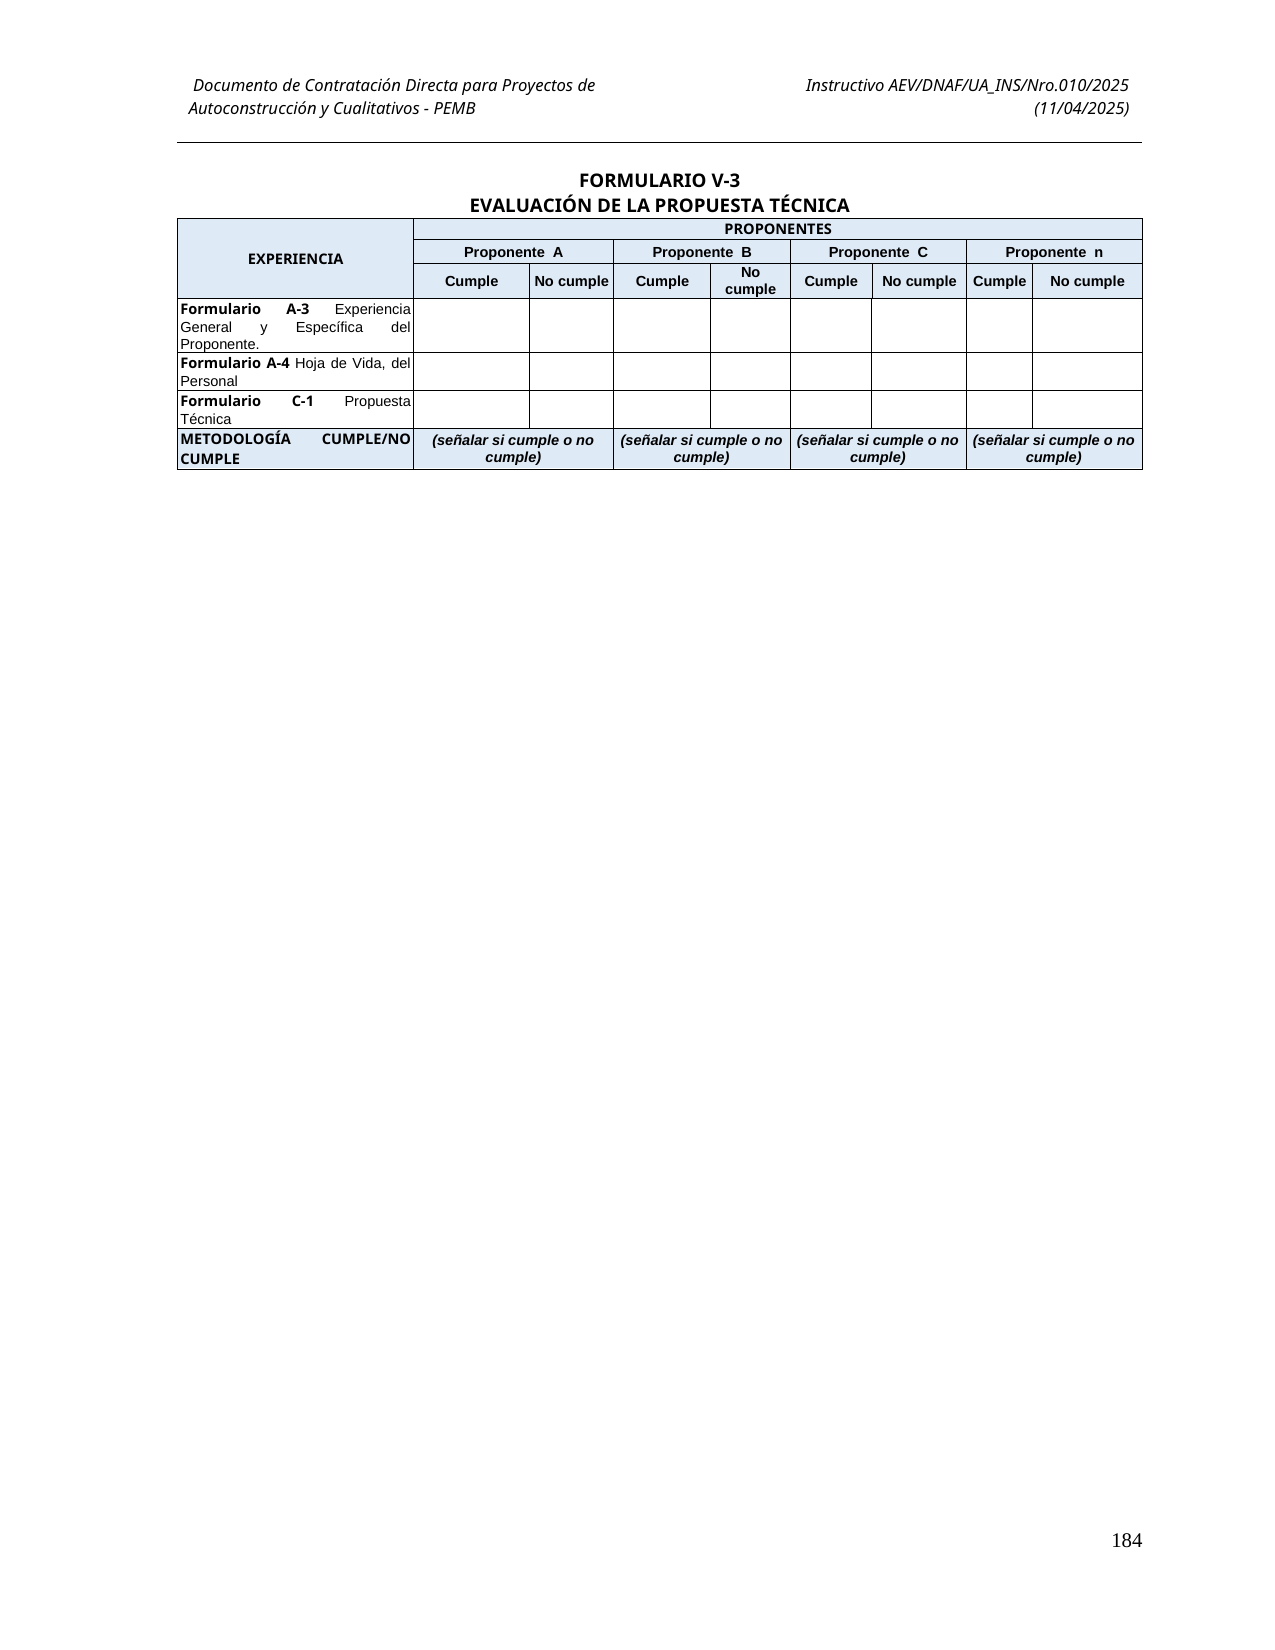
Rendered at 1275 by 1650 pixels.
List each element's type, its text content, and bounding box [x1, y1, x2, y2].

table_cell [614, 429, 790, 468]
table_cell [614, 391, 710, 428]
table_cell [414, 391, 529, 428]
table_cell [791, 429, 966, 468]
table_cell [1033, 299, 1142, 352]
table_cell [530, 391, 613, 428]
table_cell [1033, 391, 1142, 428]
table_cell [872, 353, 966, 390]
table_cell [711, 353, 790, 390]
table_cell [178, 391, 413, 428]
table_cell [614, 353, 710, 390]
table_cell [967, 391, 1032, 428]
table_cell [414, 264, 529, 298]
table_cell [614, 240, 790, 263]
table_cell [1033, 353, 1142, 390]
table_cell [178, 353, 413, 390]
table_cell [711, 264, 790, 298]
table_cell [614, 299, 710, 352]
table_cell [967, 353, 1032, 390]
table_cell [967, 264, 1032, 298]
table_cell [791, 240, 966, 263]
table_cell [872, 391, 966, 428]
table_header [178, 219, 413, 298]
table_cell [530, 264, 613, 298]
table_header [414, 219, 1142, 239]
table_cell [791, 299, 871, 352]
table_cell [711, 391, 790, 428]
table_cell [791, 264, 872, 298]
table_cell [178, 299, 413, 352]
text EVALUACIÓN DE LA PROPUESTA TÉCNICA [177, 193, 1142, 218]
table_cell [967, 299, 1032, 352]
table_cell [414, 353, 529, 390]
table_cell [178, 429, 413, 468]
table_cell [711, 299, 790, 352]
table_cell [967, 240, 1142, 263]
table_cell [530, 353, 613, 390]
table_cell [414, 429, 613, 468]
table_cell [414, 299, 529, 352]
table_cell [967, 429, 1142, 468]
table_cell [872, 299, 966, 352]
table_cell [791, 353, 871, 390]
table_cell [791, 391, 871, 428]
text FORMULARIO V-3 [177, 167, 1142, 193]
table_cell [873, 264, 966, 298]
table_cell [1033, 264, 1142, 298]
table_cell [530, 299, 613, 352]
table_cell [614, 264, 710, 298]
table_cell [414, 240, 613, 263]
